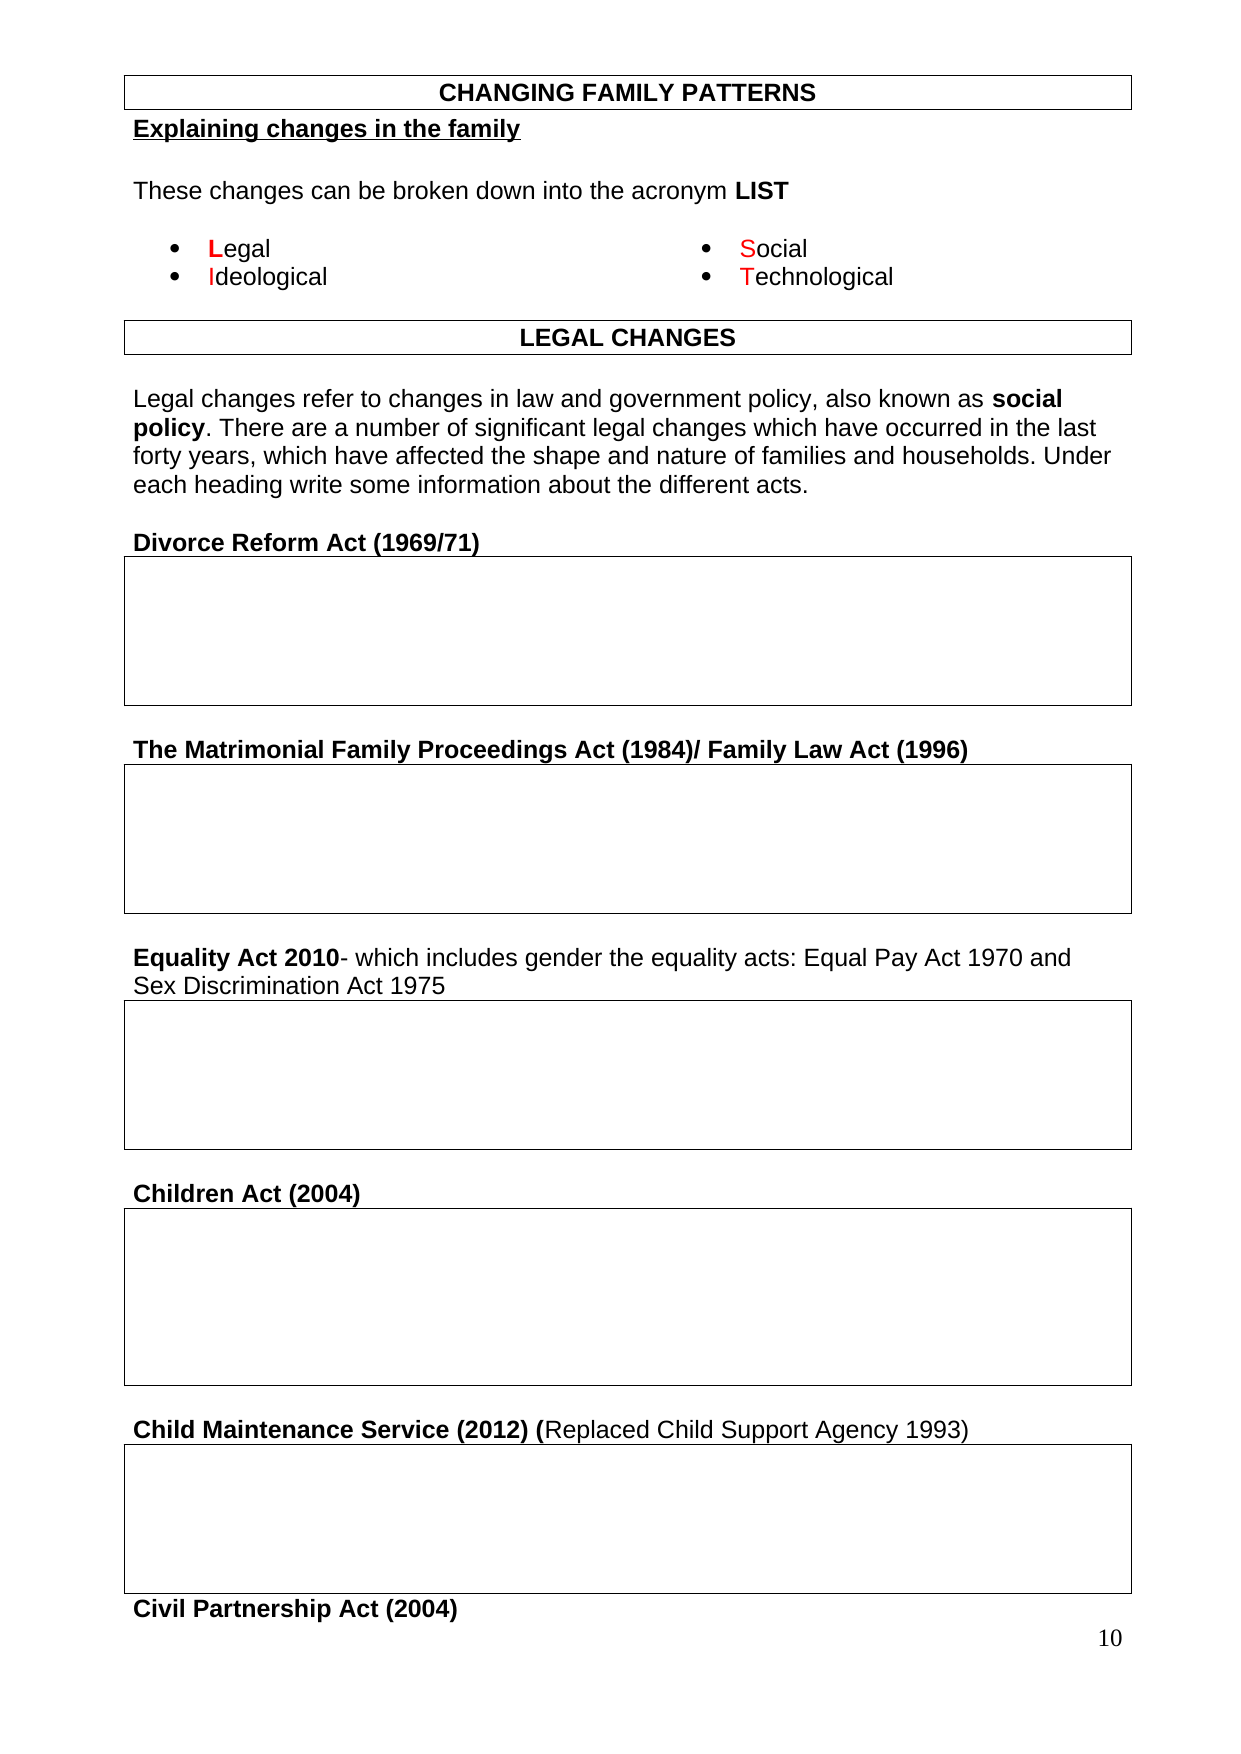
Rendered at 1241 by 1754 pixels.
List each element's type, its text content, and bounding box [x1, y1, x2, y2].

text Civil Partnership Act (2004) [133, 1594, 1122, 1622]
text LEGAL CHANGES [125, 321, 1131, 354]
text Legal changes refer to changes in law and government policy, also known as social policy. There are a number of significant legal changes which have occurred in the last forty years, which have affected the shape and nature of families and households. Under each heading write some information about the different acts. [133, 384, 1122, 499]
text Equality Act 2010- which includes gender the equality acts: Equal Pay Act 1970 and Sex Discrimination Act 1975 [133, 942, 1122, 1000]
text These changes can be broken down into the acronym LIST [133, 176, 1122, 205]
text Child Maintenance Service (2012) (Replaced Child Support Agency 1993) [133, 1415, 1122, 1444]
list Technological [702, 262, 1122, 291]
text Children Act (2004) [133, 1179, 1122, 1207]
list Legal [170, 233, 591, 262]
text CHANGING FAMILY PATTERNS [125, 76, 1131, 109]
text The Matrimonial Family Proceedings Act (1984)/ Family Law Act (1996) [133, 735, 1122, 764]
list Ideological [170, 262, 591, 291]
text Divorce Reform Act (1969/71) [133, 527, 1122, 556]
text Explaining changes in the family [133, 114, 1122, 143]
list Social [702, 233, 1122, 262]
